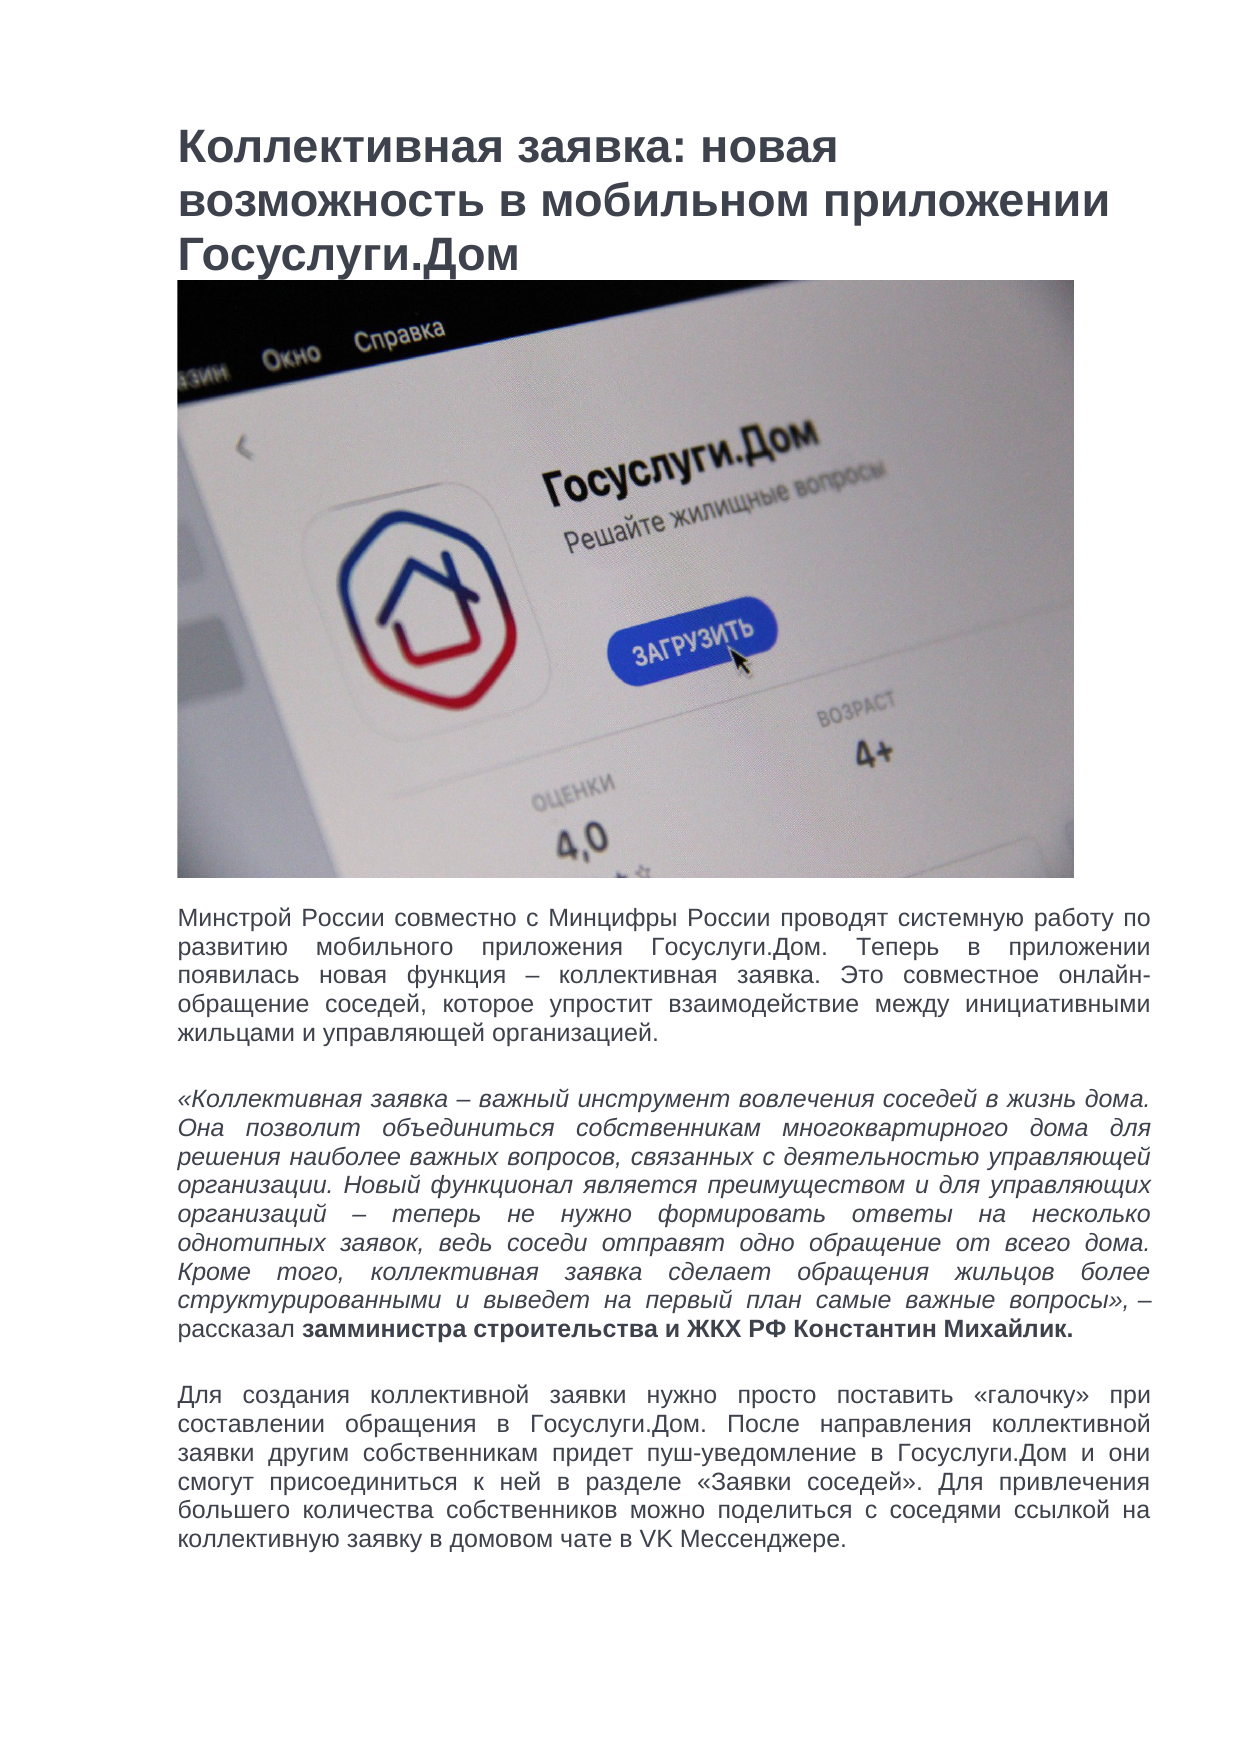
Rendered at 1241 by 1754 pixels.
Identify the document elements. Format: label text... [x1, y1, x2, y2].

text «Коллективная заявка – важный инструмент вовлечения соседей в жизнь дома. Она позволит объединиться собственникам многоквартирного дома для решения наиболее важных вопросов, связанных с деятельностью управляющей организации. Новый функционал является преимуществом и для управляющих организаций – теперь не нужно формировать ответы на несколько однотипных заявок, ведь соседи отправят одно обращение от всего дома. Кроме того, коллективная заявка сделает обращения жильцов более структурированными и выведет на первый план самые важные вопросы», – рассказал замминистра строительства и ЖКХ РФ Константин Михайлик. [177, 1084, 1152, 1343]
text Для создания коллективной заявки нужно просто поставить «галочку» при составлении обращения в Госуслуги.Дом. После направления коллективной заявки другим собственникам придет пуш-уведомление в Госуслуги.Дом и они смогут присоединиться к ней в разделе «Заявки соседей». Для привлечения большего количества собственников можно поделиться с соседями ссылкой на коллективную заявку в домовом чате в VK Мессенджере. [177, 1380, 1152, 1553]
text Минстрой России совместно с Минцифры России проводят системную работу по развитию мобильного приложения Госуслуги.Дом. Теперь в приложении появилась новая функция – коллективная заявка. Это совместное онлайн-обращение соседей, которое упростит взаимодействие между инициативными жильцами и управляющей организацией. [177, 903, 1152, 1046]
picture [177, 280, 1074, 878]
text Коллективная заявка: новая возможность в мобильном приложении Госуслуги.Дом [177, 118, 1152, 280]
